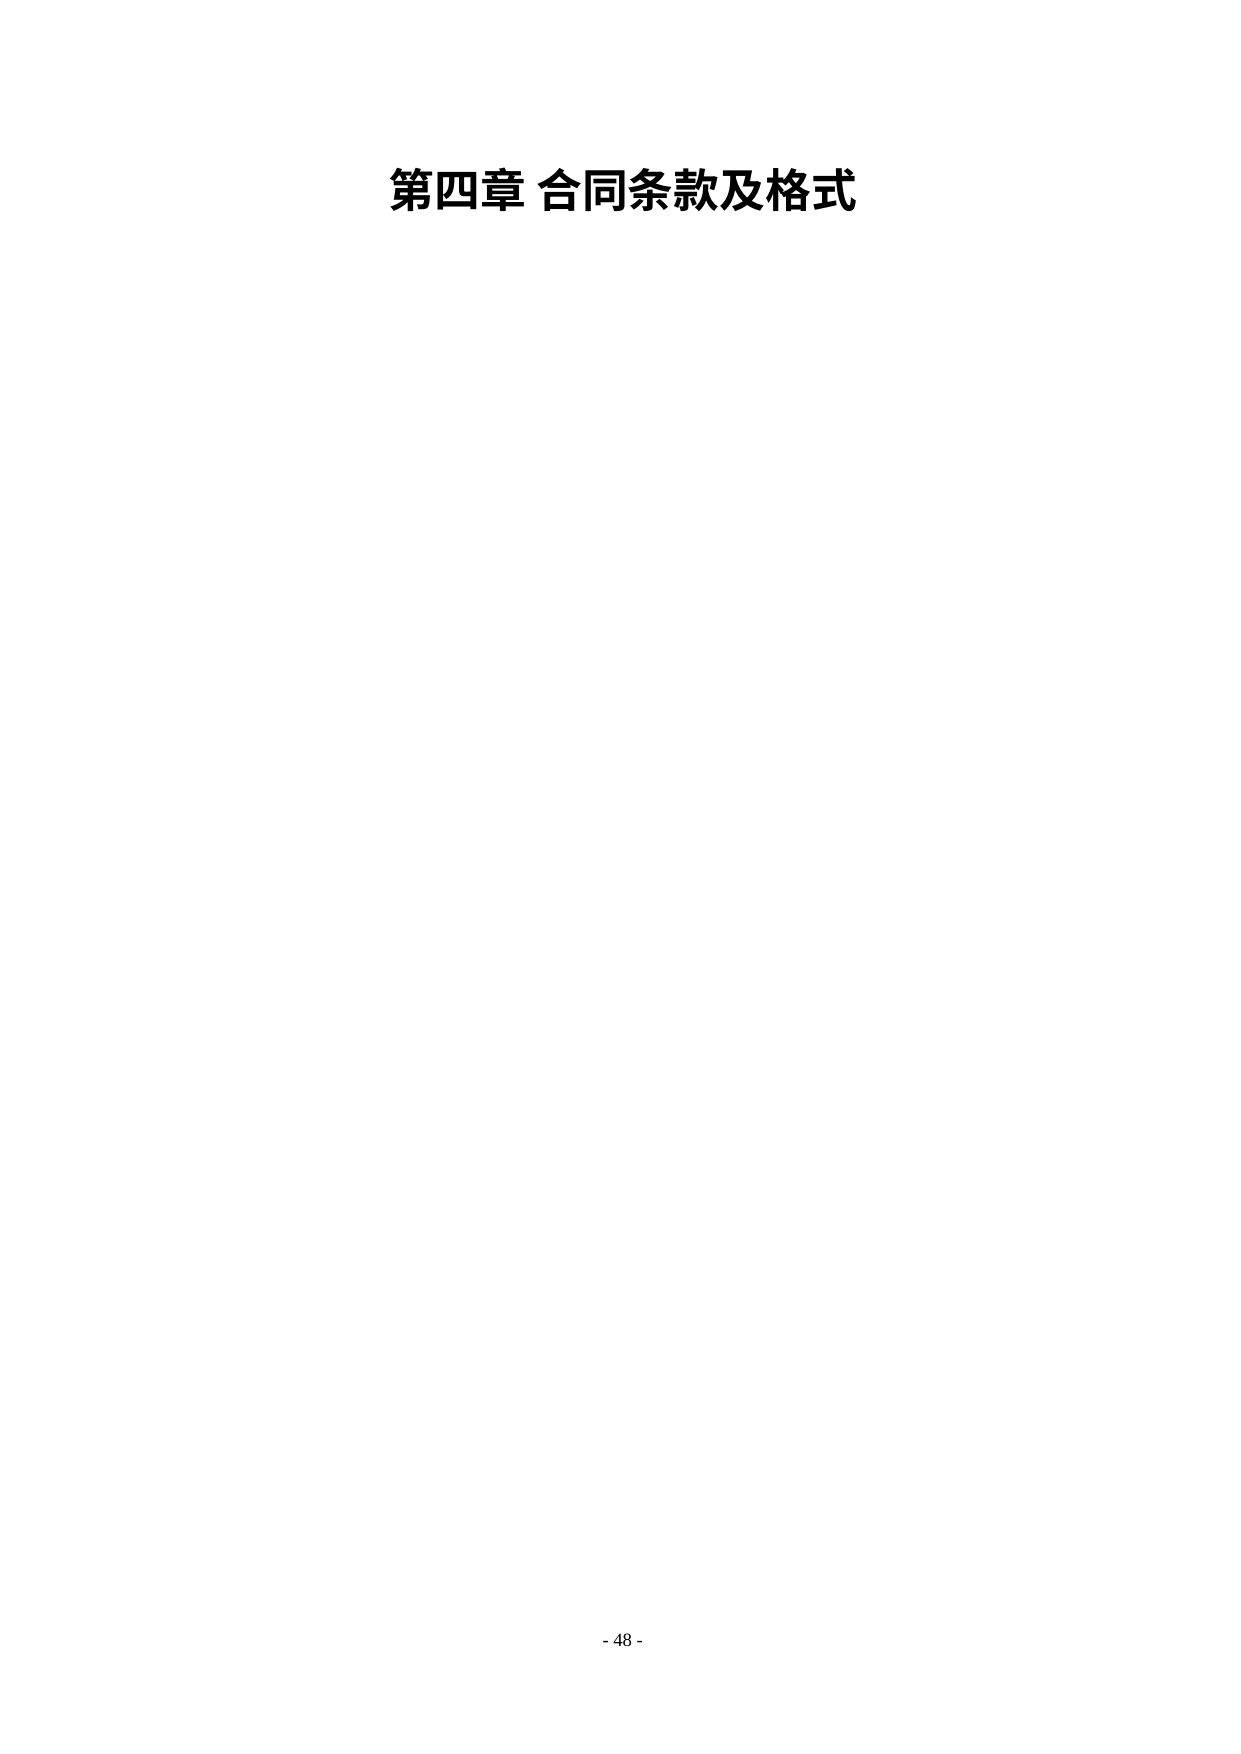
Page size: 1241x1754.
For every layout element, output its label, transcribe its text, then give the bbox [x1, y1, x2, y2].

subtitle 第四章 合同条款及格式 [152, 154, 1093, 222]
